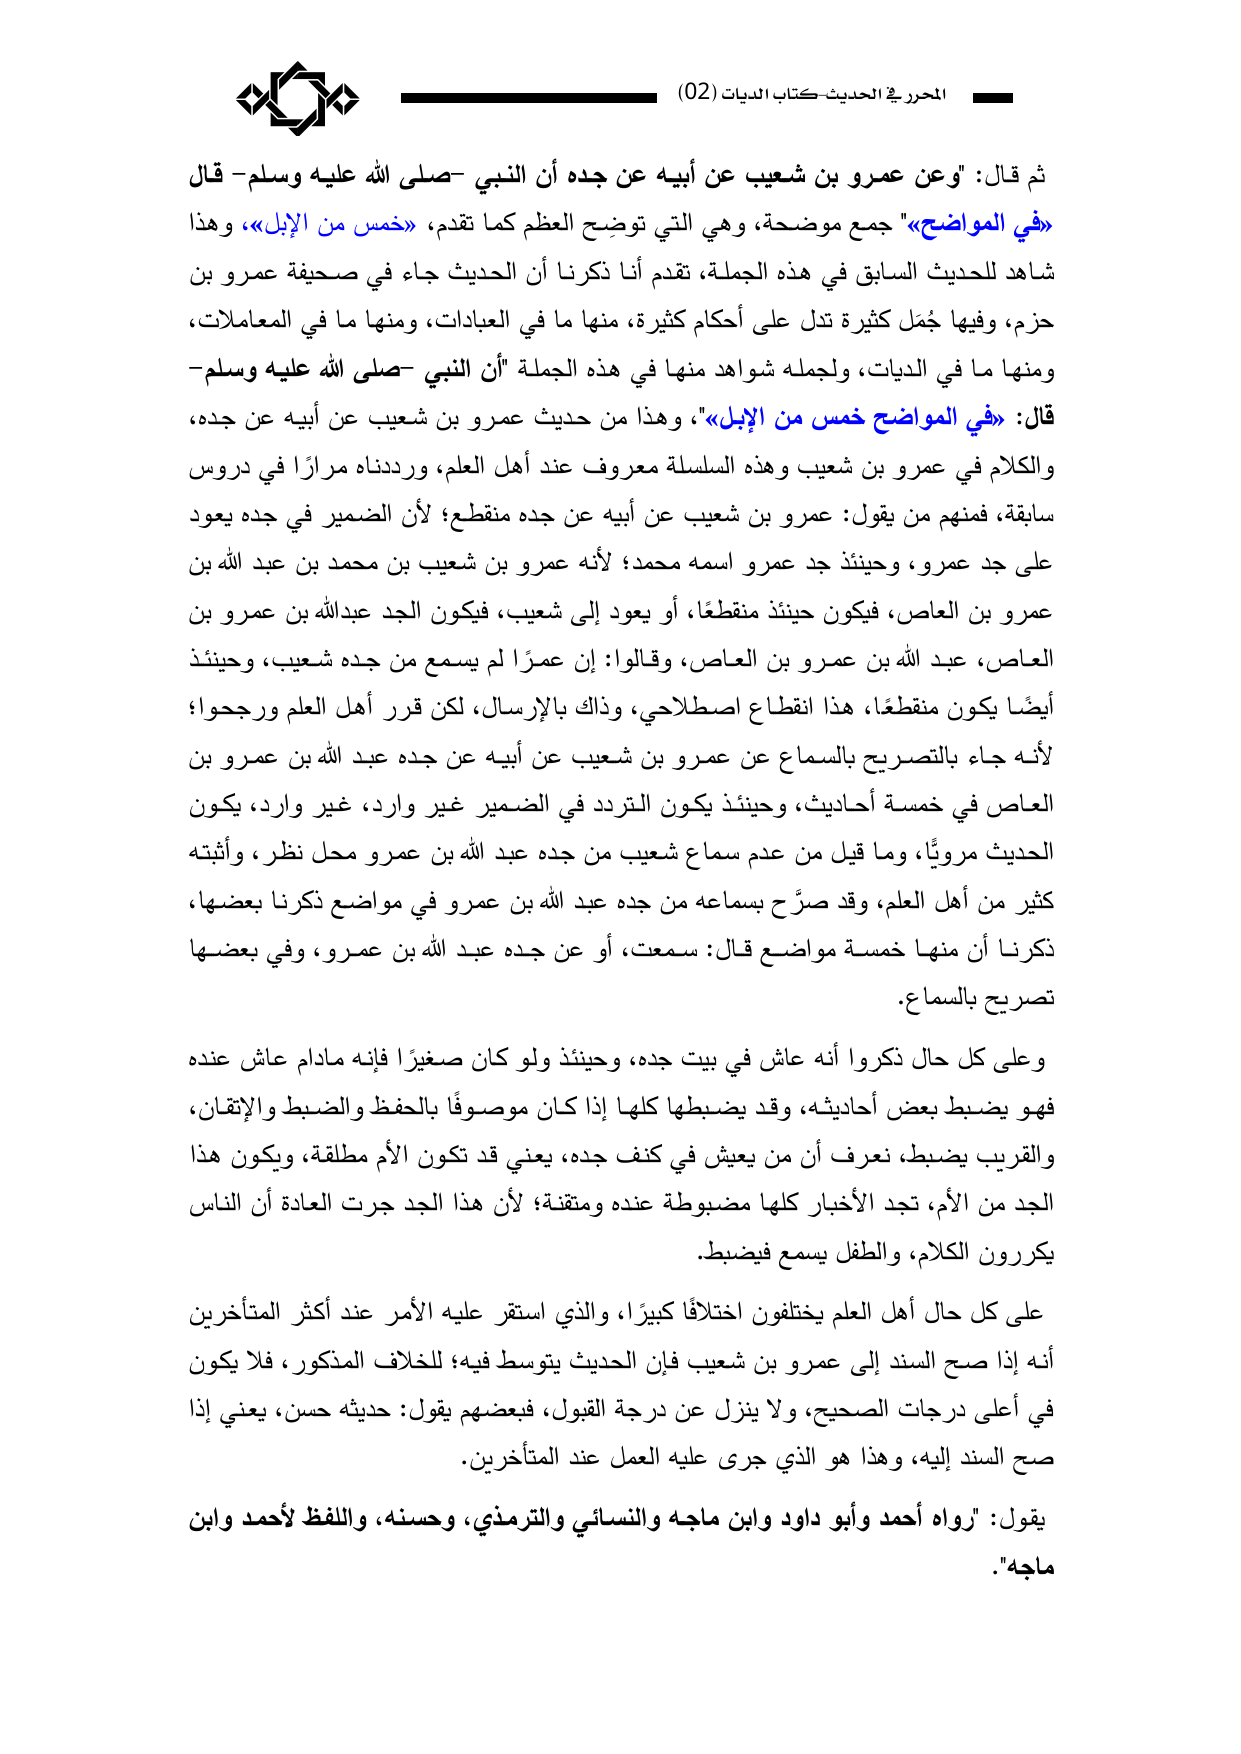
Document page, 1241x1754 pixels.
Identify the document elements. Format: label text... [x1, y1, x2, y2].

text على كل حال أهل العلم يختلفون اختلافًا كبيرًا، والذي استقر عليه الأمر عند أكثر المتأخرين أنه إذا صح السند إلى عمرو بن شعيب فإن الحديث يتوسط فيه؛ للخلاف المذكور، فلا يكون في أعلى درجات الصحيح، ولا ينزل عن درجة القبول، فبعضهم يقول: حديثه حسن، يعني إذا صح السند إليه، وهذا هو الذي جرى عليه العمل عند المتأخرين. [187, 1287, 1053, 1481]
text وعلى كل حال ذكروا أنه عاش في بيت جده، وحينئذ ولو كان صغيرًا فإنه مادام عاش عنده فهو يضبط بعض أحاديثه، وقد يضبطها كلها إذا كان موصوفًا بالحفظ والضبط والإتقان، والقريب يضبط، نعرف أن من يعيش في كنف جده، يعني قد تكون الأم مطلقة، ويكون هذا الجد من الأم، تجد الأخبار كلها مضبوطة عنده ومتقنة؛ لأن هذا الجد جرت العادة أن الناس يكررون الكلام، والطفل يسمع فيضبط. [187, 1033, 1053, 1275]
text يقول: "رواه أحمد وأبو داود وابن ماجه والنسائي والترمذي، وحسنه، واللفظ لأحمد وابن ماجه". [187, 1493, 1053, 1590]
text ثم قال: "وعن عمرو بن شعيب عن أبيه عن جده أن النبي -صلى الله عليه وسلم- قال «في المواضح»" جمع موضحة، وهي التي توضِح العظم كما تقدم، «خمس من الإبل»، وهذا شاهد للحديث السابق في هذه الجملة، تقدم أنا ذكرنا أن الحديث جاء في صحيفة عمرو بن حزم، وفيها جُمَل كثيرة تدل على أحكام كثيرة، منها ما في العبادات، ومنها ما في المعاملات، ومنها ما في الديات، ولجمله شواهد منها في هذه الجملة "أن النبي -صلى الله عليه وسلم- قال: «في المواضح خمس من الإبل»"، وهذا من حديث عمرو بن شعيب عن أبيه عن جده، والكلام في عمرو بن شعيب وهذه السلسلة معروف عند أهل العلم، ورددناه مرارًا في دروس سابقة، فمنهم من يقول: عمرو بن شعيب عن أبيه عن جده منقطع؛ لأن الضمير في جده يعود على جد عمرو، وحينئذ جد عمرو اسمه محمد؛ لأنه عمرو بن شعيب بن محمد بن عبد الله بن عمرو بن العاص، فيكون حينئذ منقطعًا، أو يعود إلى شعيب، فيكون الجد عبدالله بن عمرو بن العاص، عبد الله بن عمرو بن العاص، وقالوا: إن عمرًا لم يسمع من جده شعيب، وحينئذ أيضًا يكون منقطعًا، هذا انقطاع اصطلاحي، وذاك بالإرسال، لكن قرر أهل العلم ورجحوا؛ لأنه جاء بالتصريح بالسماع عن عمرو بن شعيب عن أبيه عن جده عبد الله بن عمرو بن العاص في خمسة أحاديث، وحينئذ يكون التردد في الضمير غير وارد، غير وارد، يكون الحديث مرويًّا، وما قيل من عدم سماع شعيب من جده عبد الله بن عمرو محل نظر، وأثبته كثير من أهل العلم، وقد صرَّح بسماعه من جده عبد الله بن عمرو في مواضع ذكرنا بعضها، ذكرنا أن منها خمسة مواضع قال: سمعت، أو عن جده عبد الله بن عمرو، وفي بعضها تصريح بالسماع. [187, 150, 1053, 1021]
